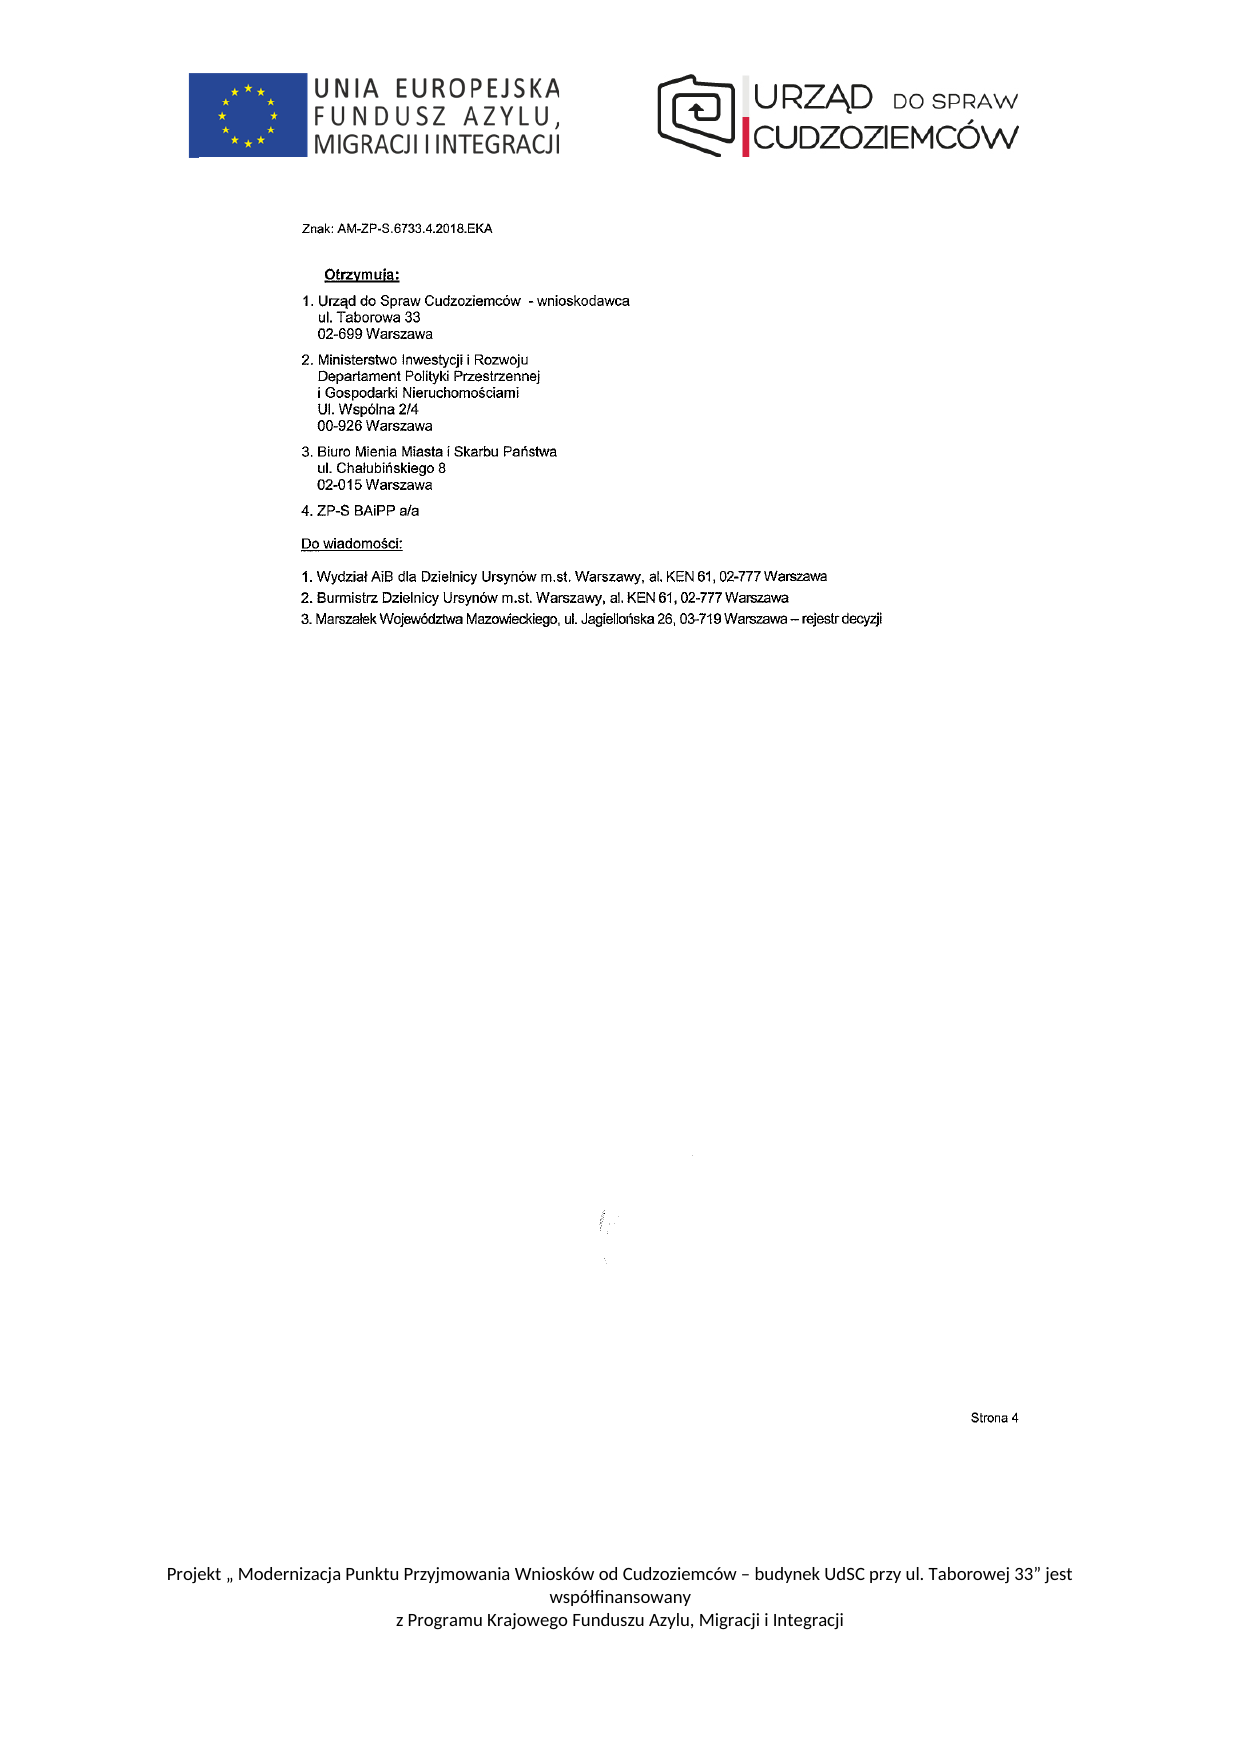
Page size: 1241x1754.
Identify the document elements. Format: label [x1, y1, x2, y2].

picture [657, 74, 1020, 157]
picture [188, 73, 560, 158]
